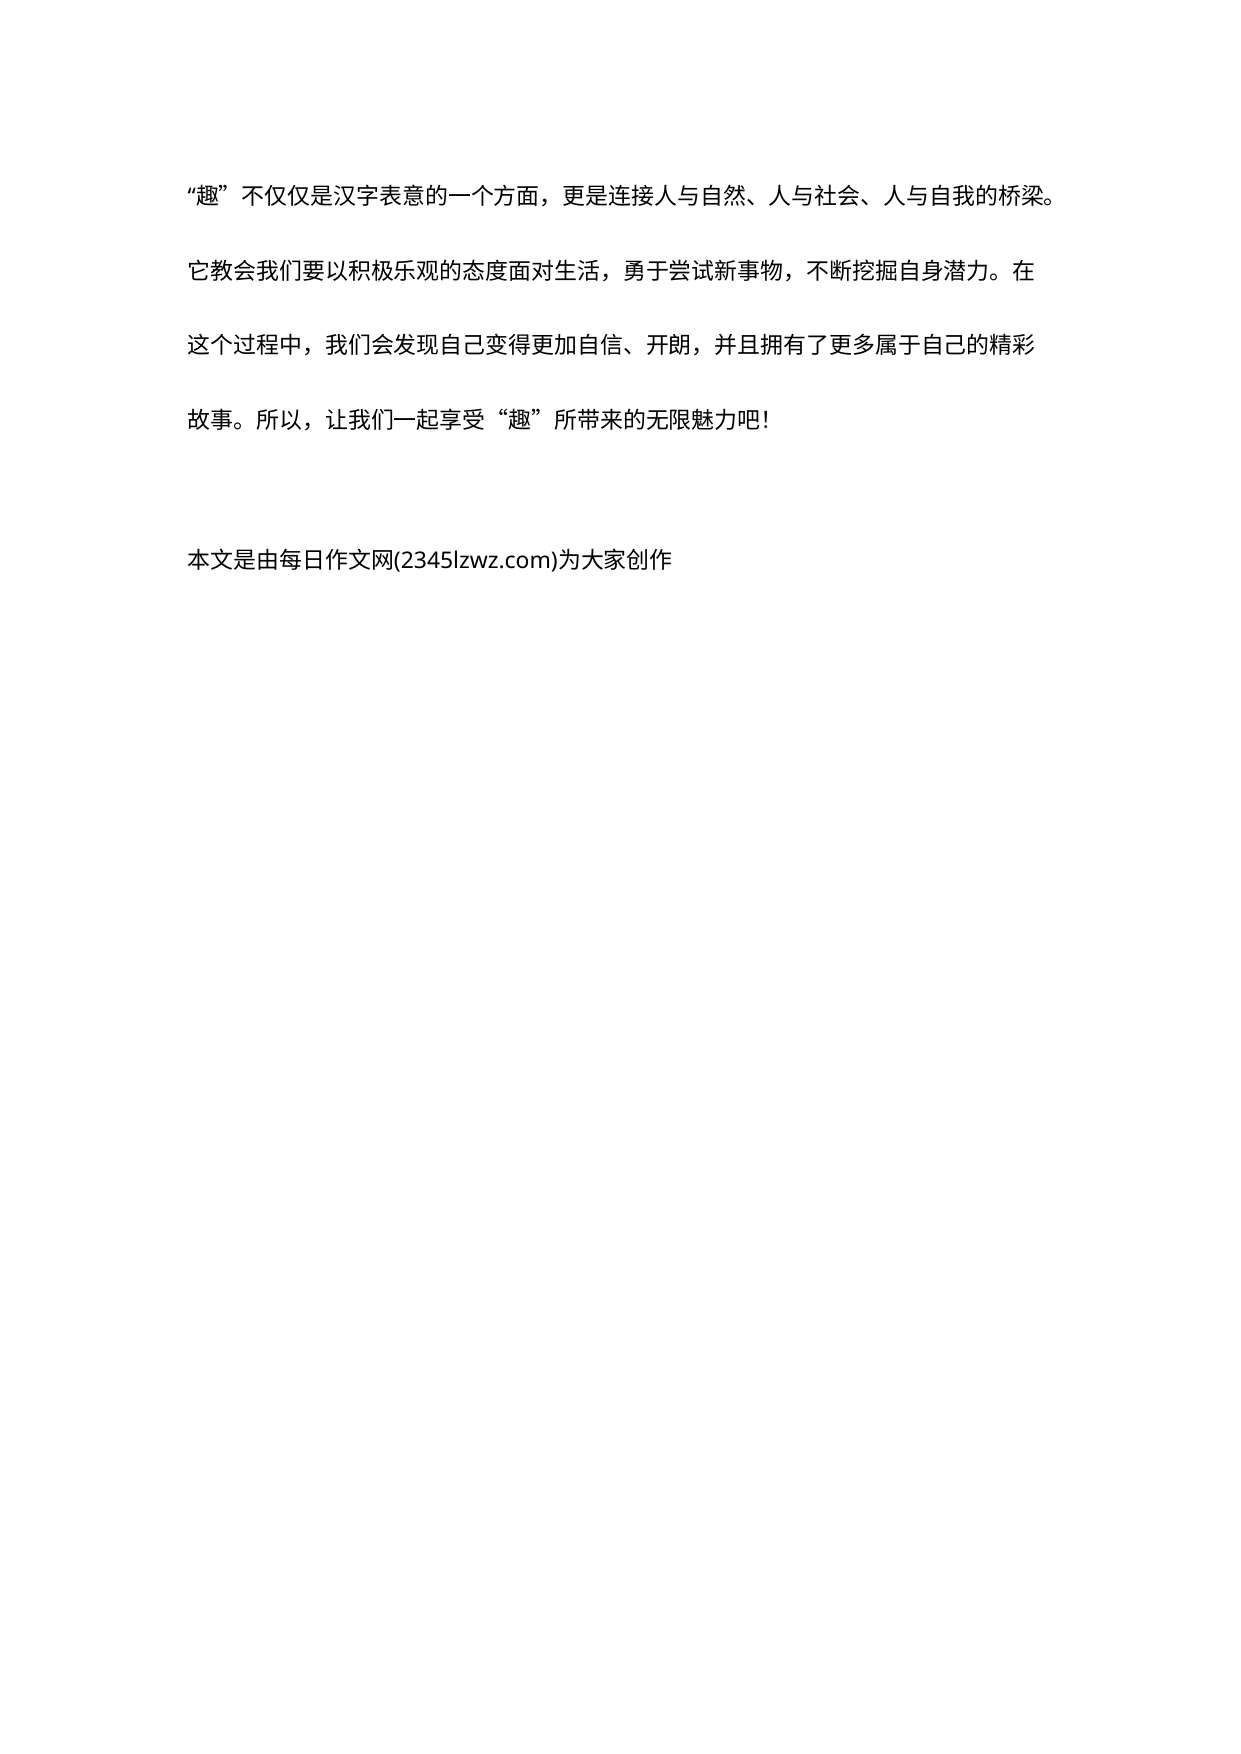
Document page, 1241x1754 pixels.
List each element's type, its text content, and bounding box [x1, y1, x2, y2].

text “趣”不仅仅是汉字表意的一个方面，更是连接人与自然、人与社会、人与自我的桥梁。它教会我们要以积极乐观的态度面对生活，勇于尝试新事物，不断挖掘自身潜力。在这个过程中，我们会发现自己变得更加自信、开朗，并且拥有了更多属于自己的精彩故事。所以，让我们一起享受“趣”所带来的无限魅力吧！ [187, 162, 1053, 451]
text 本文是由每日作文网(2345lzwz.com)为大家创作 [187, 526, 1053, 591]
